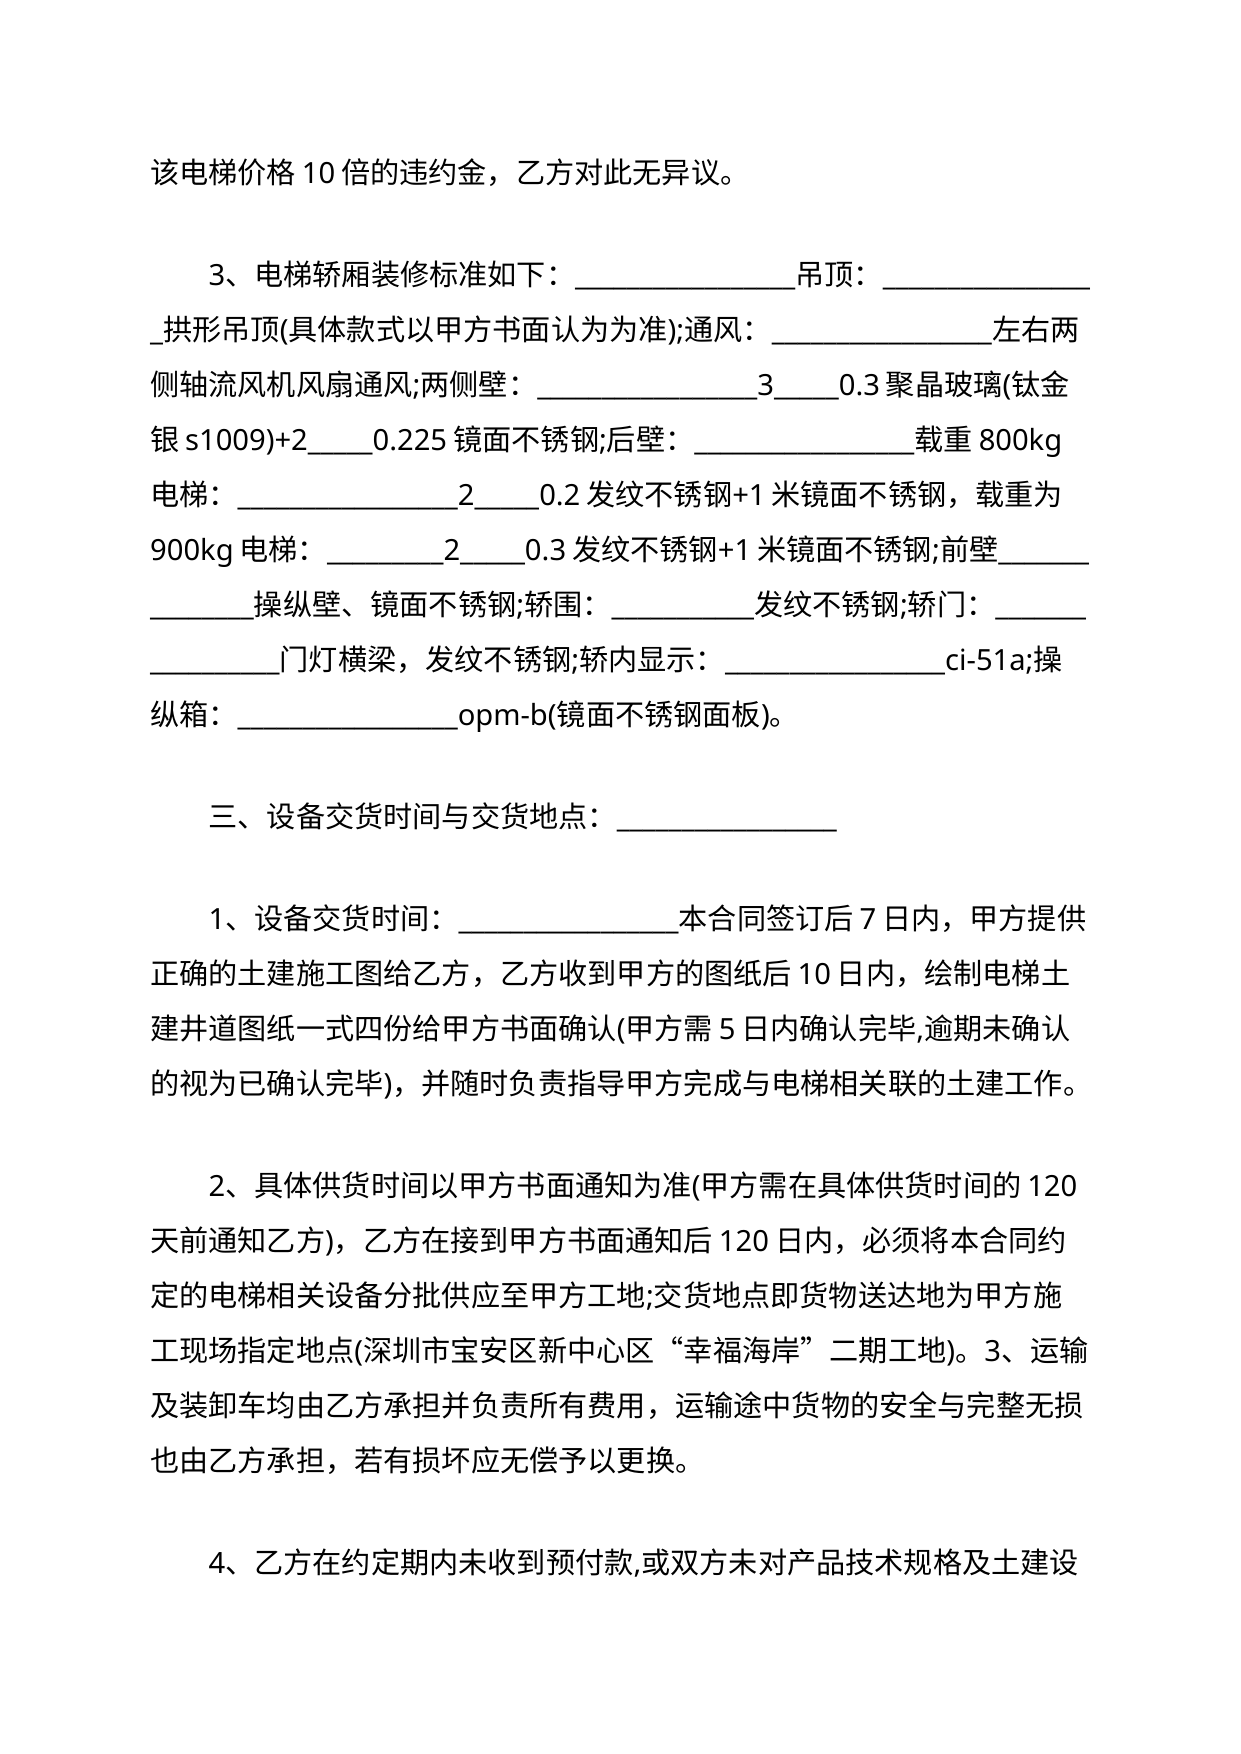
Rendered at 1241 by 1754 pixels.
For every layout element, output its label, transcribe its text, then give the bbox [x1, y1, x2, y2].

text 三、设备交货时间与交货地点：_________________ [150, 794, 1090, 836]
text 3、电梯轿厢装修标准如下：_________________吊顶：_________________拱形吊顶(具体款式以甲方书面认为为准);通风：_________________左右两侧轴流风机风扇通风;两侧壁：_________________3_____0.3聚晶玻璃(钛金银s1009)+2_____0.225镜面不锈钢;后壁：_________________载重800kg电梯：_________________2_____0.2发纹不锈钢+1米镜面不锈钢，载重为900kg电梯：_________2_____0.3发纹不锈钢+1米镜面不锈钢;前壁_______________操纵壁、镜面不锈钢;轿围：___________发纹不锈钢;轿门：_________________门灯横梁，发纹不锈钢;轿内显示：_________________ci-51a;操纵箱：_________________opm-b(镜面不锈钢面板)。 [150, 252, 1090, 734]
text 1、设备交货时间：_________________本合同签订后7日内，甲方提供正确的土建施工图给乙方，乙方收到甲方的图纸后10日内，绘制电梯土建井道图纸一式四份给甲方书面确认(甲方需5日内确认完毕,逾期未确认的视为已确认完毕)，并随时负责指导甲方完成与电梯相关联的土建工作。 [150, 896, 1090, 1103]
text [150, 150, 1090, 192]
text 2、具体供货时间以甲方书面通知为准(甲方需在具体供货时间的120天前通知乙方)，乙方在接到甲方书面通知后120日内，必须将本合同约定的电梯相关设备分批供应至甲方工地;交货地点即货物送达地为甲方施工现场指定地点(深圳市宝安区新中心区“幸福海岸”二期工地)。3、运输及装卸车均由乙方承担并负责所有费用，运输途中货物的安全与完整无损也由乙方承担，若有损坏应无偿予以更换。 [150, 1163, 1090, 1480]
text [150, 1539, 1090, 1582]
